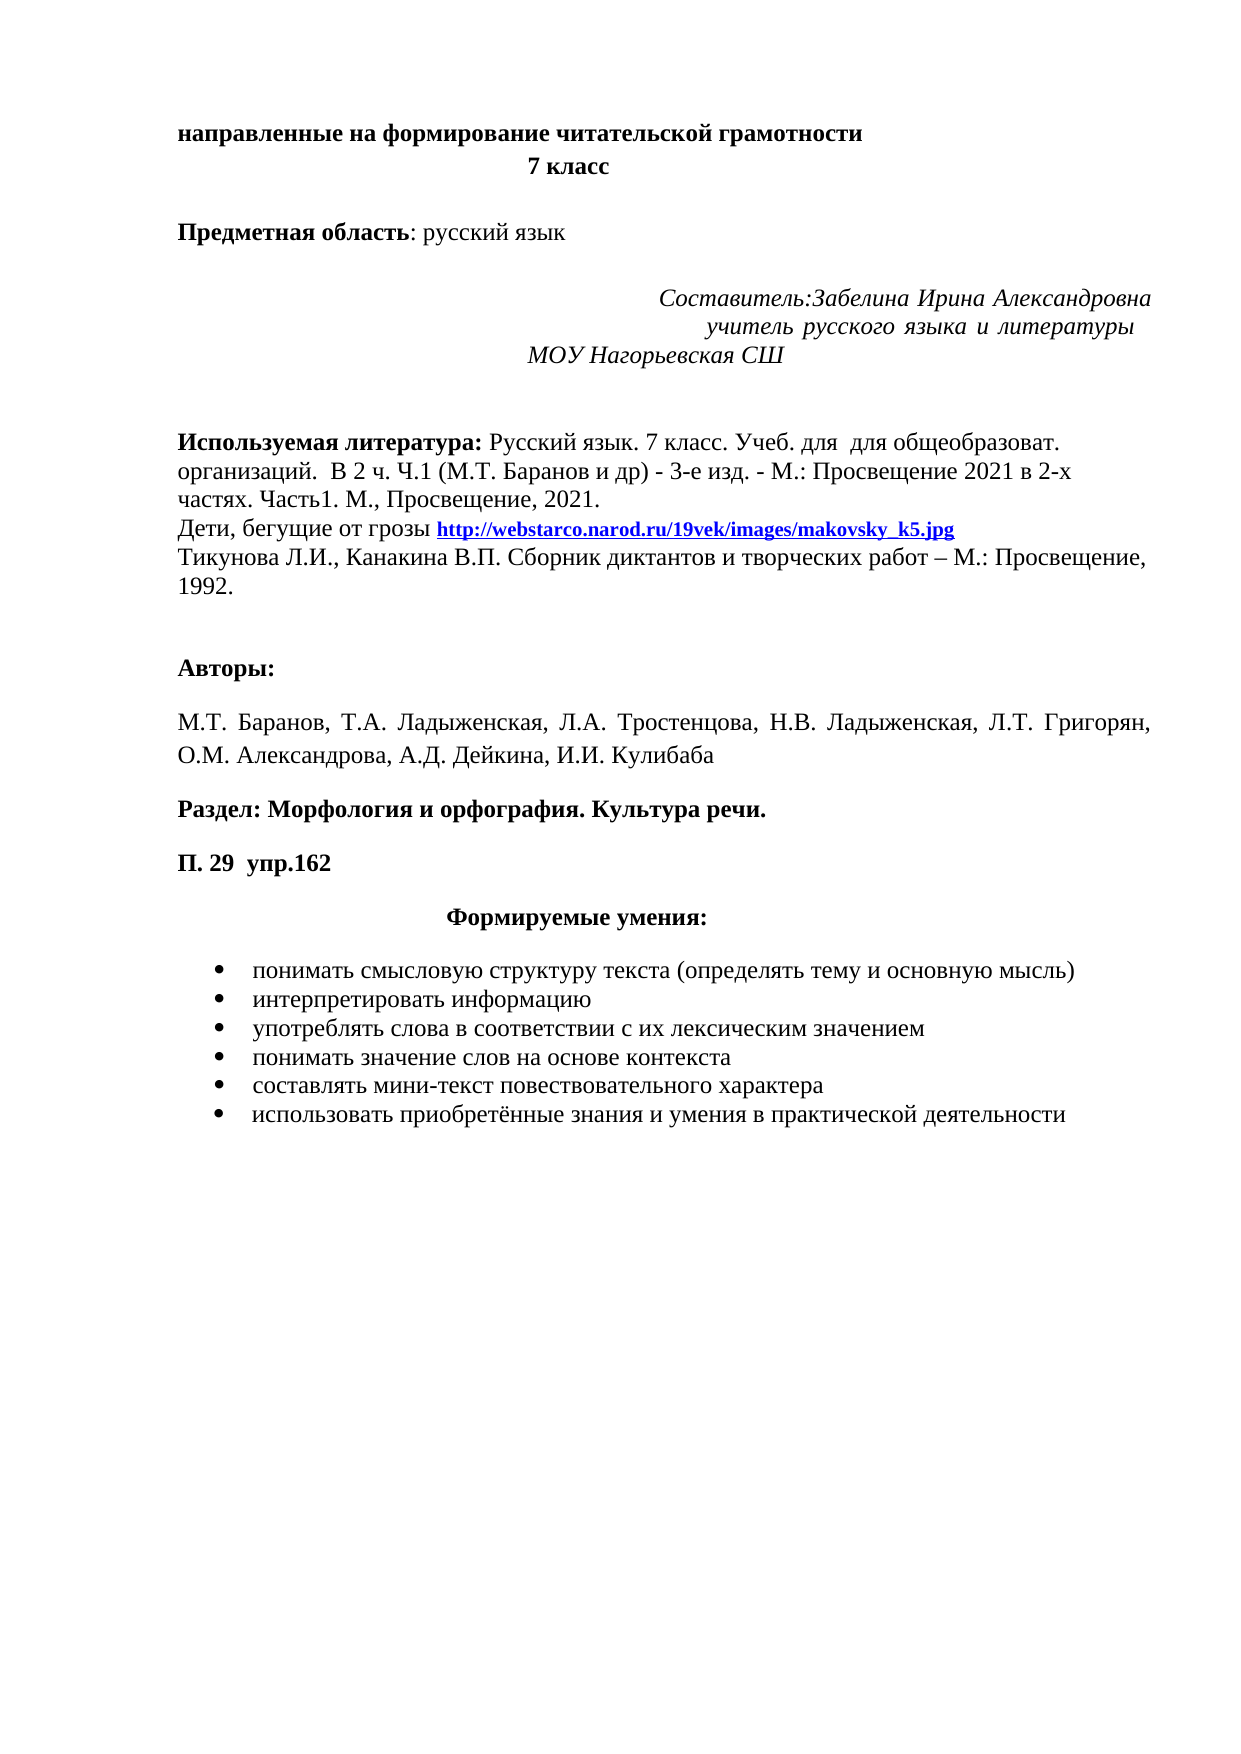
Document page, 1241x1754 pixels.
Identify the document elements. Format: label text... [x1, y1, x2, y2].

text Предметная область: русский язык [177, 217, 1152, 246]
list интерпретировать информацию [215, 984, 1152, 1013]
text 7 класс [177, 151, 1152, 180]
text Используемая литература: Русский язык. 7 класс. Учеб. для для общеобразоват. организаций. В 2 ч. Ч.1 (М.Т. Баранов и др) - 3-е изд. - М.: Просвещение 2021 в 2-х частях. Часть1. М., Просвещение, 2021. [177, 427, 1152, 513]
text П. 29 упр.162 [177, 848, 1152, 877]
text Составитель:Забелина Ирина Александровна учитель русского языка и литературы МОУ Нагорьевская СШ [177, 283, 1152, 369]
text Авторы: [177, 653, 1152, 682]
text Раздел: Морфология и орфография. Культура речи. [177, 794, 1152, 823]
list использовать приобретённые знания и умения в практической деятельности [214, 1099, 1152, 1128]
list понимать значение слов на основе контекста [215, 1042, 1152, 1071]
list употреблять слова в соответствии с их лексическим значением [215, 1013, 1152, 1042]
text Дети, бегущие от грозы http://webstarco.narod.ru/19vek/images/makovsky_k5.jpg [177, 513, 1152, 542]
text Формируемые умения: [177, 902, 1152, 931]
text направленные на формирование читательской грамотности [177, 118, 1152, 147]
text М.Т. Баранов, Т.А. Ладыженская, Л.А. Тростенцова, Н.В. Ладыженская, Л.Т. Григорян, О.М. Александрова, А.Д. Дейкина, И.И. Кулибаба [177, 707, 1152, 769]
text Тикунова Л.И., Канакина В.П. Сборник диктантов и творческих работ – М.: Просвещение, 1992. [177, 542, 1152, 599]
list понимать смысловую структуру текста (определять тему и основную мысль) [215, 956, 1152, 984]
list составлять мини-текст повествовательного характера [215, 1071, 1152, 1099]
